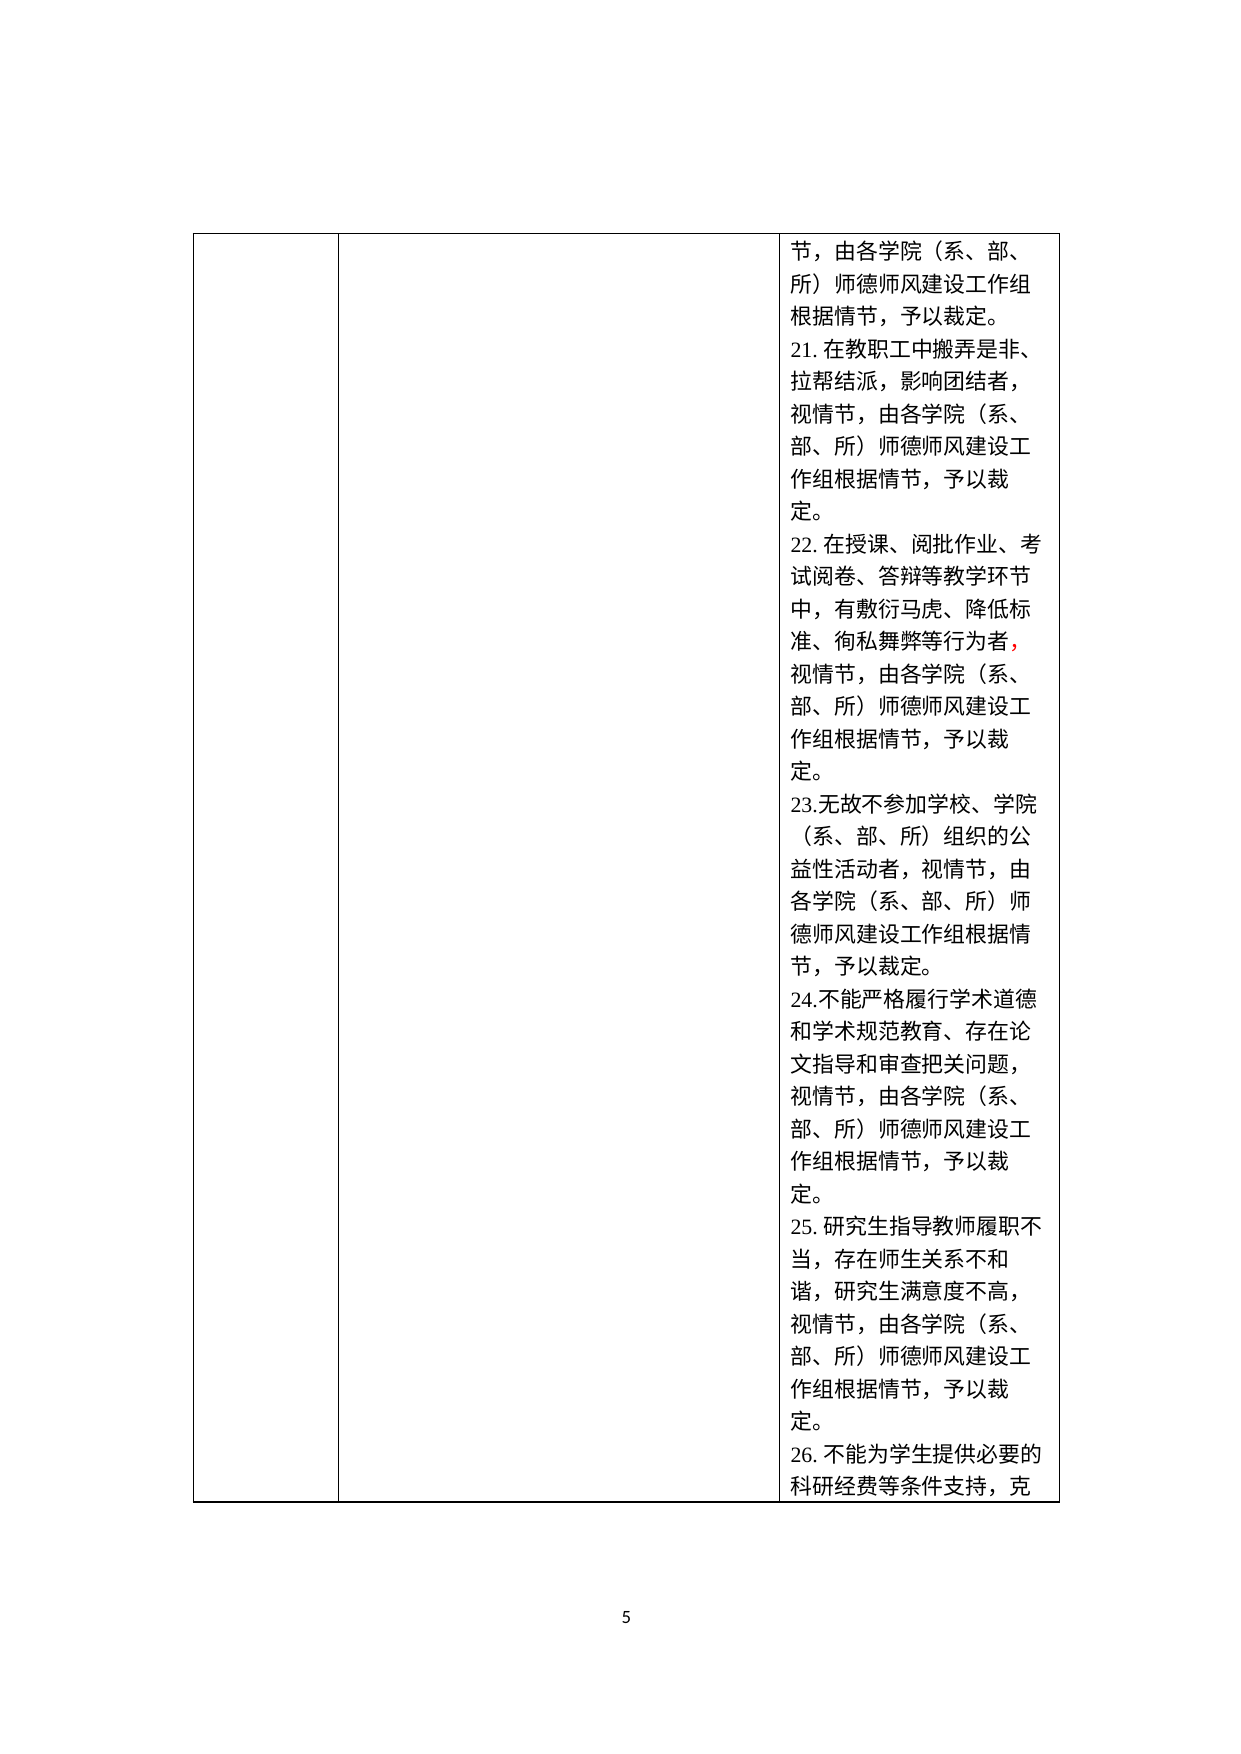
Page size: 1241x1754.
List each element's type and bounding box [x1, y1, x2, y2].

table_cell [339, 234, 779, 1501]
